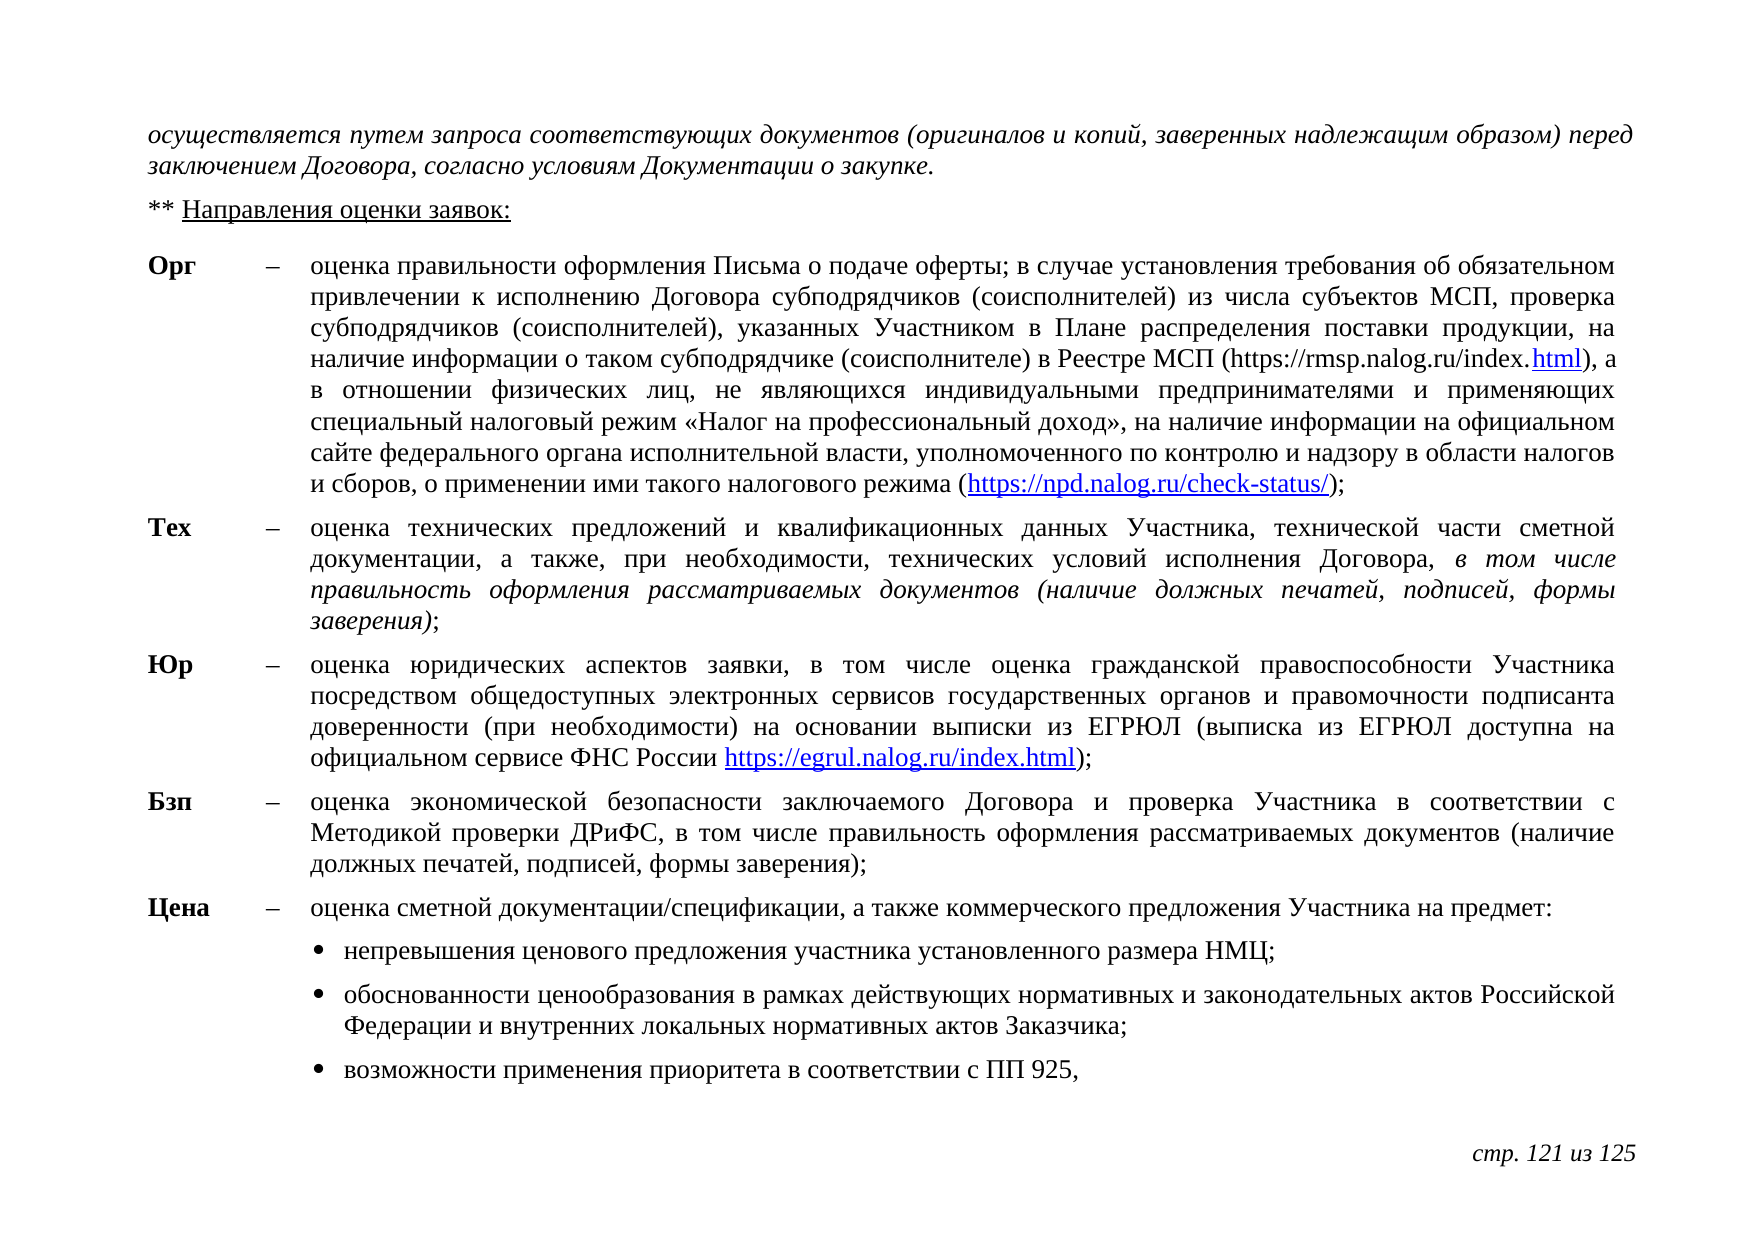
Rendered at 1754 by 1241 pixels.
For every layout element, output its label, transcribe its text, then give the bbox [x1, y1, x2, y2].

table_cell оценка юридических аспектов заявки, в том числе оценка гражданской правоспособности Участника посредством общедоступных электронных сервисов государственных органов и правомочности подписанта доверенности (при необходимости) на основании выписки из ЕГРЮЛ (выписка из ЕГРЮЛ доступна на официальном сервисе ФНС России https://egrul.nalog.ru/index.html); [299, 635, 1628, 772]
table_header Орг [136, 237, 254, 498]
table_cell Бзп [136, 773, 254, 878]
table_header оценка правильности оформления Письма о подаче оферты; в случае установления требования об обязательном привлечении к исполнению Договора субподрядчиков (соисполнителей) из числа субъектов МСП, проверка субподрядчиков (соисполнителей), указанных Участником в Плане распределения поставки продукции, на наличие информации о таком субподрядчике (соисполнителе) в Реестре МСП (https://rmsp.nalog.ru/index.html), а в отношении физических лиц, не являющихся индивидуальными предпринимателями и применяющих специальный налоговый режим «Налог на профессиональный доход», на наличие информации на официальном сайте федерального органа исполнительной власти, уполномоченного по контролю и надзору в области налогов и сборов, о применении ими такого налогового режима (https://npd.nalog.ru/check-status/); [299, 237, 1628, 498]
table_cell – [255, 635, 299, 772]
table_cell – [255, 498, 299, 635]
table_cell – [255, 773, 299, 878]
table_cell Тех [136, 498, 254, 635]
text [148, 118, 1636, 180]
table_cell оценка технических предложений и квалификационных данных Участника, технической части сметной документации, а также, при необходимости, технических условий исполнения Договора, в том числе правильность оформления рассматриваемых документов (наличие должных печатей, подписей, формы заверения); [299, 498, 1628, 635]
table_cell – [255, 878, 299, 1084]
text ** Направления оценки заявок: [148, 193, 1636, 224]
table_cell Цена [136, 878, 254, 1084]
table_header – [255, 237, 299, 498]
table_cell оценка экономической безопасности заключаемого Договора и проверка Участника в соответствии с Методикой проверки ДРиФС, в том числе правильность оформления рассматриваемых документов (наличие должных печатей, подписей, формы заверения); [299, 773, 1628, 878]
table_cell Юр [136, 635, 254, 772]
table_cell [299, 878, 1628, 1084]
